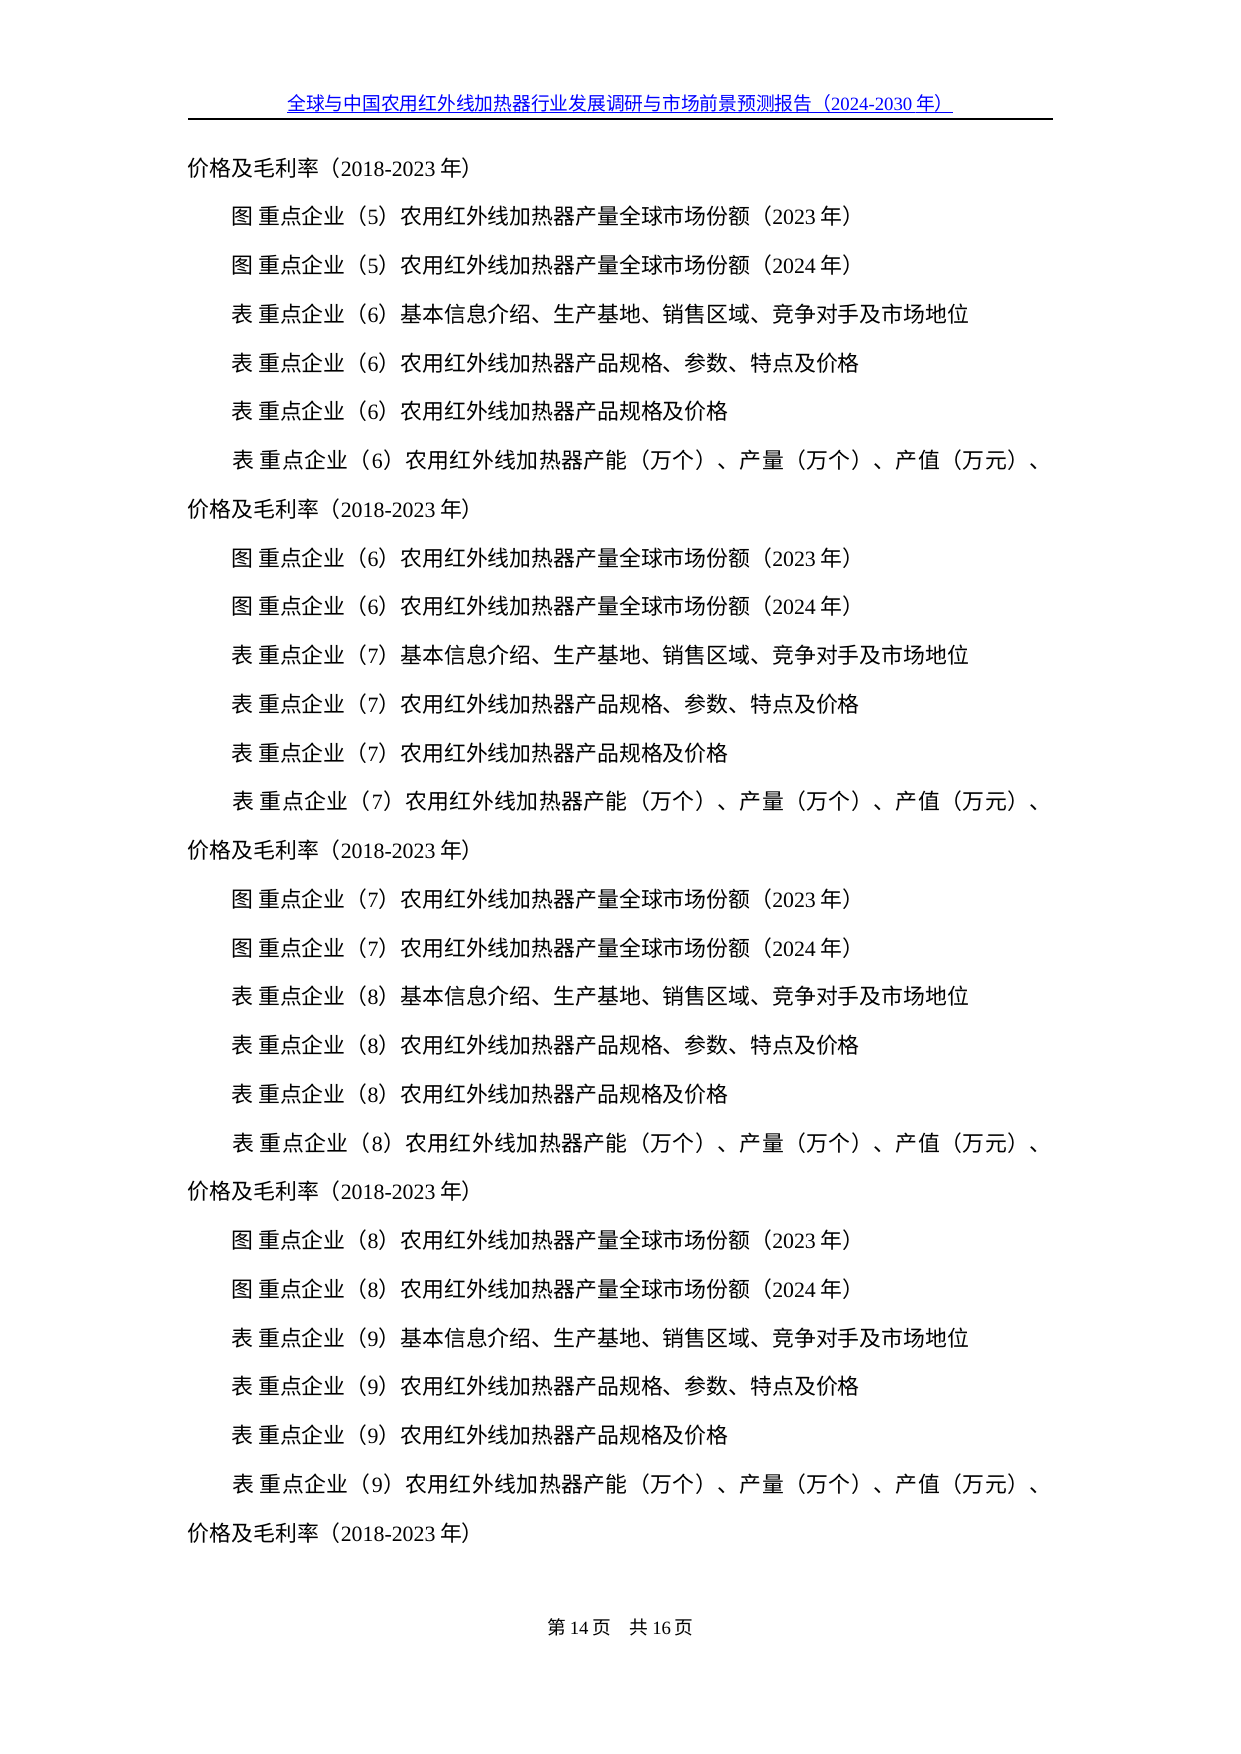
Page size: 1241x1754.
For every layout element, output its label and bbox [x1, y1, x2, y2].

text [187, 150, 1053, 1548]
